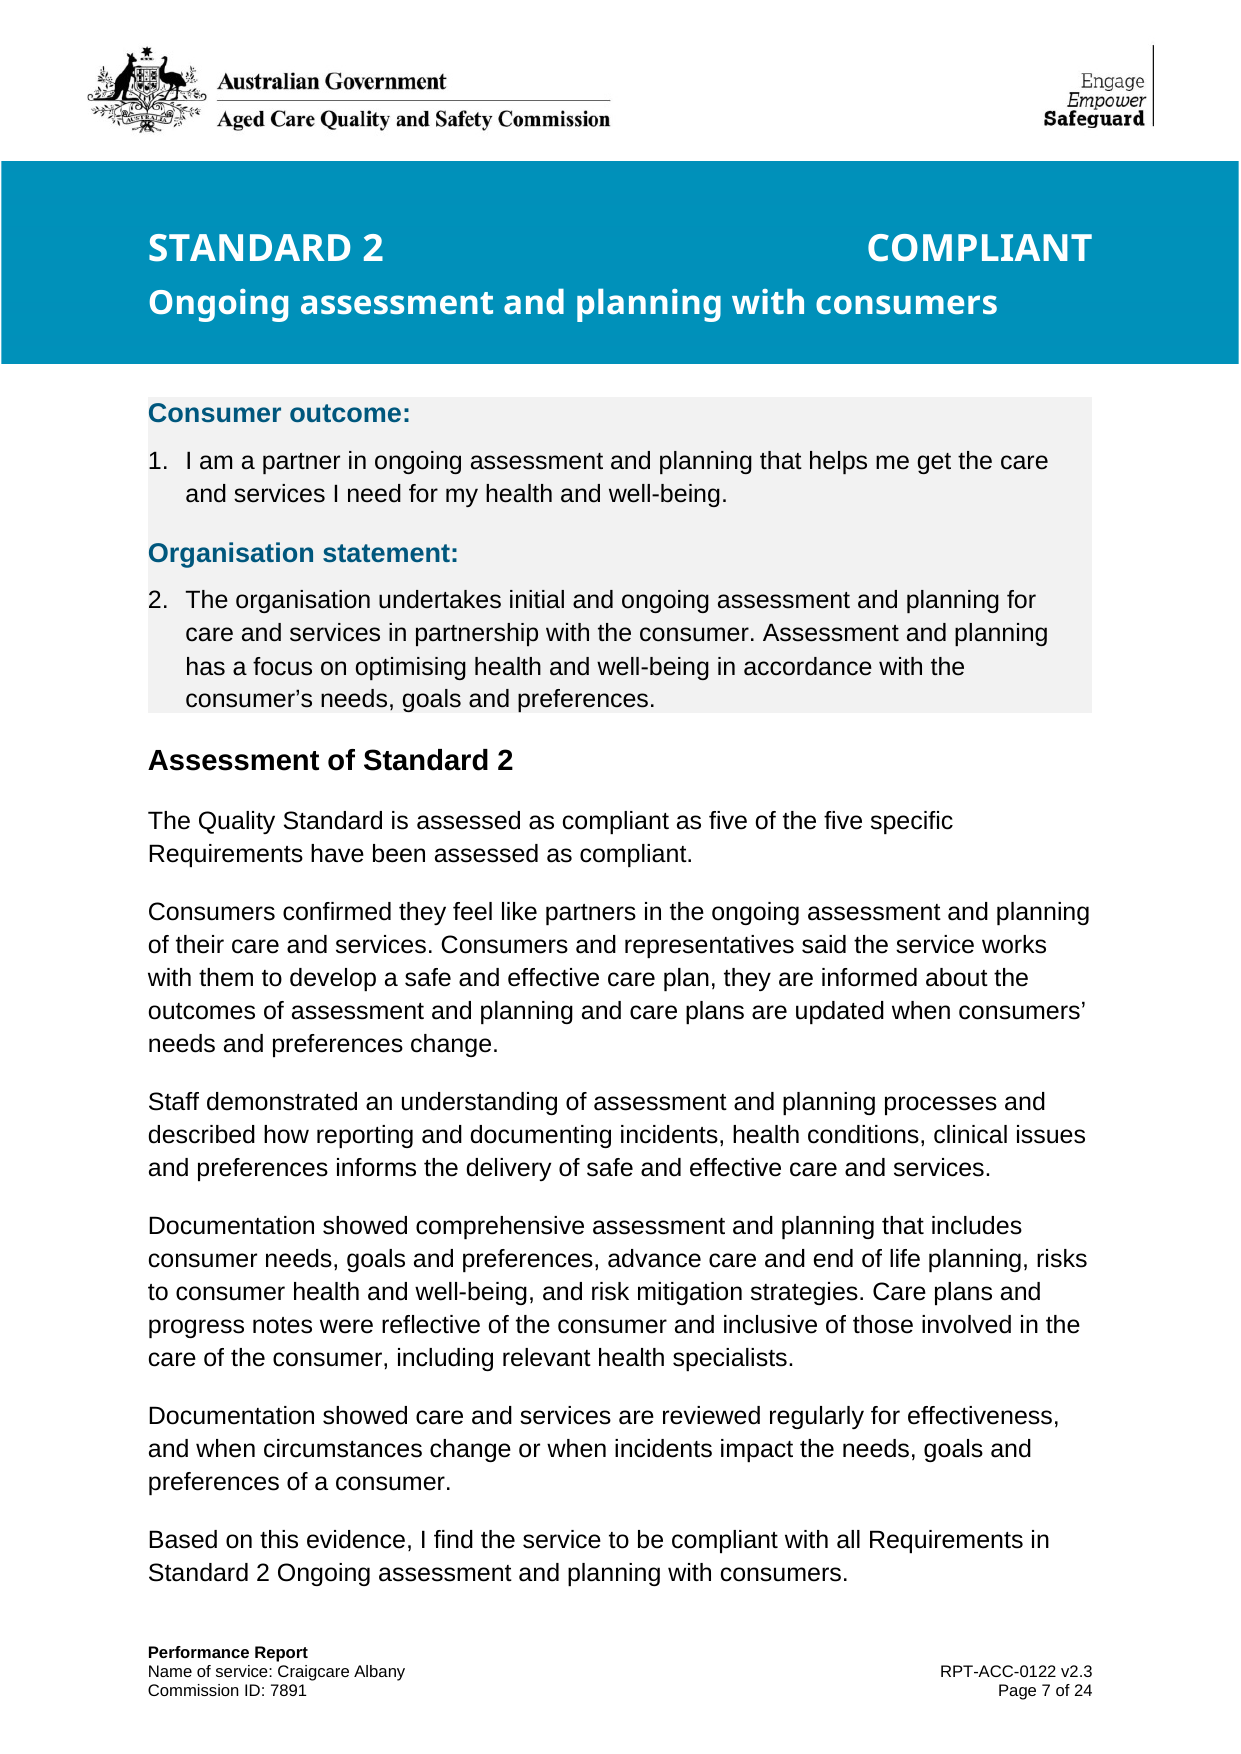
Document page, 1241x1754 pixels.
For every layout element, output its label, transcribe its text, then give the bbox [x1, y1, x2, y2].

subtitle Consumer outcome: [148, 397, 1092, 429]
text Based on this evidence, I find the service to be compliant with all Requirements in Standard 2 Ongoing assessment and planning with consumers. [148, 1525, 1092, 1587]
list The organisation undertakes initial and ongoing assessment and planning for care and services in partnership with the consumer. Assessment and planning has a focus on optimising health and well-being in accordance with the consumer’s needs, goals and preferences. [148, 585, 1092, 713]
text The Quality Standard is assessed as compliant as five of the five specific Requirements have been assessed as compliant. [148, 806, 1092, 868]
text Staff demonstrated an understanding of assessment and planning processes and described how reporting and documenting incidents, health conditions, clinical issues and preferences informs the delivery of safe and effective care and services. [148, 1087, 1092, 1182]
picture [1, 0, 1241, 154]
text Consumers confirmed they feel like partners in the ongoing assessment and planning of their care and services. Consumers and representatives said the service works with them to develop a safe and effective care plan, they are informed about the outcomes of assessment and planning and care plans are updated when consumers’ needs and preferences change. [148, 897, 1092, 1058]
subtitle Assessment of Standard 2 [148, 742, 1092, 776]
text Documentation showed comprehensive assessment and planning that includes consumer needs, goals and preferences, advance care and end of life planning, risks to consumer health and well-being, and risk mitigation strategies. Care plans and progress notes were reflective of the consumer and inclusive of those involved in the care of the consumer, including relevant health specialists. [148, 1211, 1092, 1372]
subtitle I am a partner in ongoing assessment and planning that helps me get the care and services I need for my health and well-being. [148, 446, 1092, 508]
subtitle Organisation statement: [148, 537, 1092, 568]
text Documentation showed care and services are reviewed regularly for effectiveness, and when circumstances change or when incidents impact the needs, goals and preferences of a consumer. [148, 1401, 1092, 1496]
subtitle STANDARD 2 COMPLIANT Ongoing assessment and planning with consumers [148, 221, 1092, 324]
